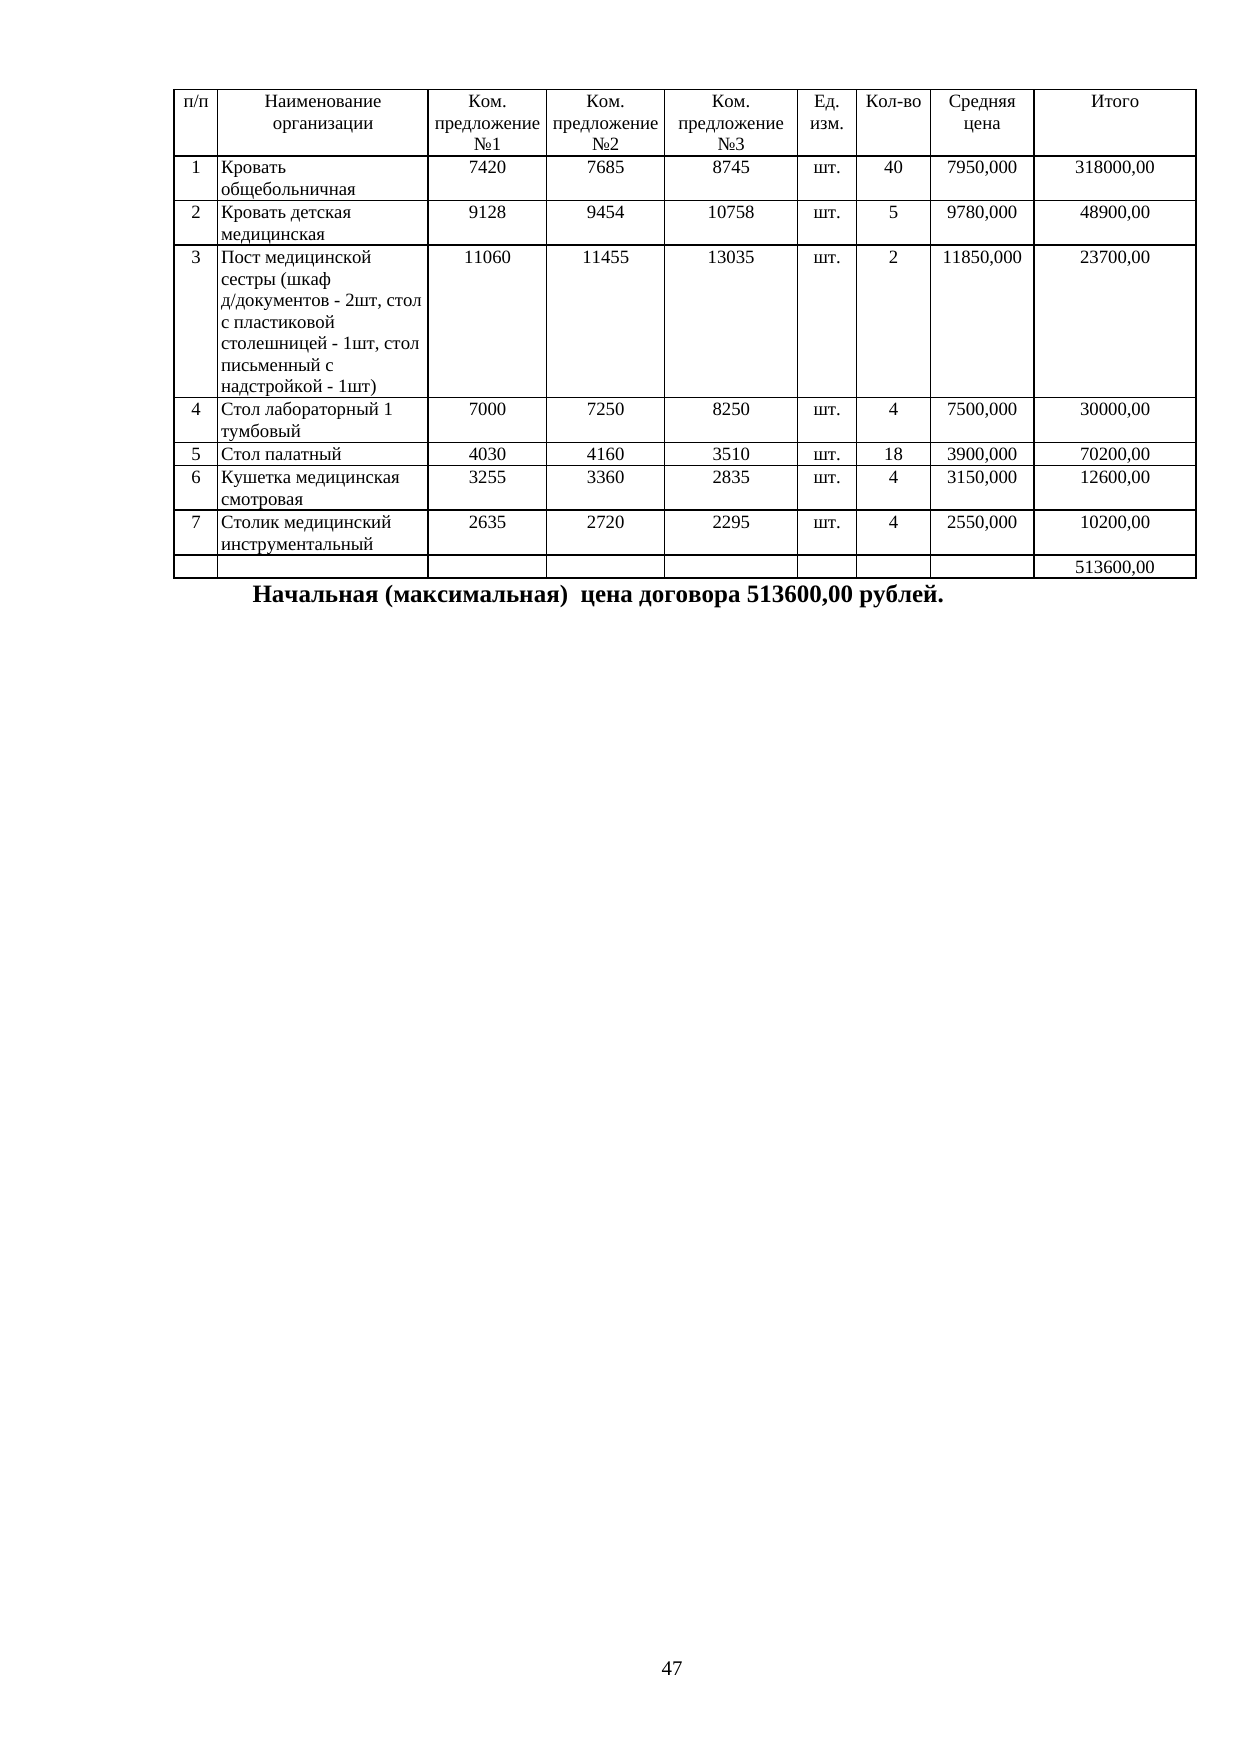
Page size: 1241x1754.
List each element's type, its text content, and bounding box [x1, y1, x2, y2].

table_cell 2295 [665, 511, 797, 554]
table_cell 4 [857, 466, 930, 509]
table_cell 3900,000 [931, 443, 1033, 464]
table_header Ком. предложение №1 [429, 90, 546, 155]
table_header Наименование организации [218, 90, 427, 155]
table_cell 10200,00 [1035, 511, 1195, 554]
table_cell [857, 556, 930, 577]
table_header Ком. предложение №3 [665, 90, 797, 155]
table_cell 8250 [665, 398, 797, 441]
table_cell Столик медицинский инструментальный [218, 511, 427, 554]
table_cell 48900,00 [1035, 201, 1195, 244]
table_cell 23700,00 [1035, 246, 1195, 397]
table_header п/п [175, 90, 217, 155]
table_cell 2720 [547, 511, 664, 554]
table_cell 3510 [665, 443, 797, 464]
text Начальная (максимальная) цена договора 513600,00 рублей. [177, 579, 1166, 607]
table_cell [665, 556, 797, 577]
table_cell Стол палатный [218, 443, 427, 464]
table_cell 5 [857, 201, 930, 244]
table_cell 2 [175, 201, 217, 244]
table_cell шт. [798, 157, 856, 199]
table_cell [547, 556, 664, 577]
table_cell 7500,000 [931, 398, 1033, 441]
table_cell 7 [175, 511, 217, 554]
table_cell 11455 [547, 246, 664, 397]
table_cell Стол лабораторный 1 тумбовый [218, 398, 427, 441]
table_cell 2635 [429, 511, 546, 554]
table_cell 11060 [429, 246, 546, 397]
table_cell 2835 [665, 466, 797, 509]
table_cell 7420 [429, 157, 546, 199]
table_cell 4 [857, 398, 930, 441]
table_cell 70200,00 [1035, 443, 1195, 464]
table_cell шт. [798, 201, 856, 244]
table_cell Кушетка медицинская смотровая [218, 466, 427, 509]
table_cell 40 [857, 157, 930, 199]
table_cell Кровать детская медицинская [218, 201, 427, 244]
table_cell 3255 [429, 466, 546, 509]
table_cell 513600,00 [1035, 556, 1195, 577]
table_cell 318000,00 [1035, 157, 1195, 199]
table_cell 7000 [429, 398, 546, 441]
table_cell 3150,000 [931, 466, 1033, 509]
table_cell 3 [175, 246, 217, 397]
table_cell 9128 [429, 201, 546, 244]
table_cell шт. [798, 443, 856, 464]
table_cell шт. [798, 398, 856, 441]
table_cell 3360 [547, 466, 664, 509]
table_header Ед. изм. [798, 90, 856, 155]
table_cell [175, 556, 217, 577]
table_header Средняя цена [931, 90, 1033, 155]
table_cell 8745 [665, 157, 797, 199]
table_cell 10758 [665, 201, 797, 244]
table_cell 1 [175, 157, 217, 199]
table_cell 4030 [429, 443, 546, 464]
table_cell 9454 [547, 201, 664, 244]
table_header Итого [1035, 90, 1195, 155]
table_cell шт. [798, 466, 856, 509]
table_cell 11850,000 [931, 246, 1033, 397]
table_cell [931, 556, 1033, 577]
table_cell 9780,000 [931, 201, 1033, 244]
table_cell [429, 556, 546, 577]
table_cell 2550,000 [931, 511, 1033, 554]
table_cell Пост медицинской сестры (шкаф д/документов - 2шт, стол с пластиковой столешницей - 1шт, стол письменный с надстройкой - 1шт) [218, 246, 427, 397]
table_cell [218, 556, 427, 577]
table_cell шт. [798, 246, 856, 397]
table_cell [798, 556, 856, 577]
table_cell 12600,00 [1035, 466, 1195, 509]
table_header Кол-во [857, 90, 930, 155]
table_cell 7950,000 [931, 157, 1033, 199]
table_cell 7250 [547, 398, 664, 441]
table_cell 4160 [547, 443, 664, 464]
table_cell 13035 [665, 246, 797, 397]
table_cell 6 [175, 466, 217, 509]
table_header Ком. предложение №2 [547, 90, 664, 155]
table_cell Кровать общебольничная [218, 157, 427, 199]
table_cell 5 [175, 443, 217, 464]
table_cell 30000,00 [1035, 398, 1195, 441]
table_cell шт. [798, 511, 856, 554]
table_cell 7685 [547, 157, 664, 199]
table_cell 4 [857, 511, 930, 554]
table_cell 2 [857, 246, 930, 397]
table_cell 18 [857, 443, 930, 464]
table_cell 4 [175, 398, 217, 441]
